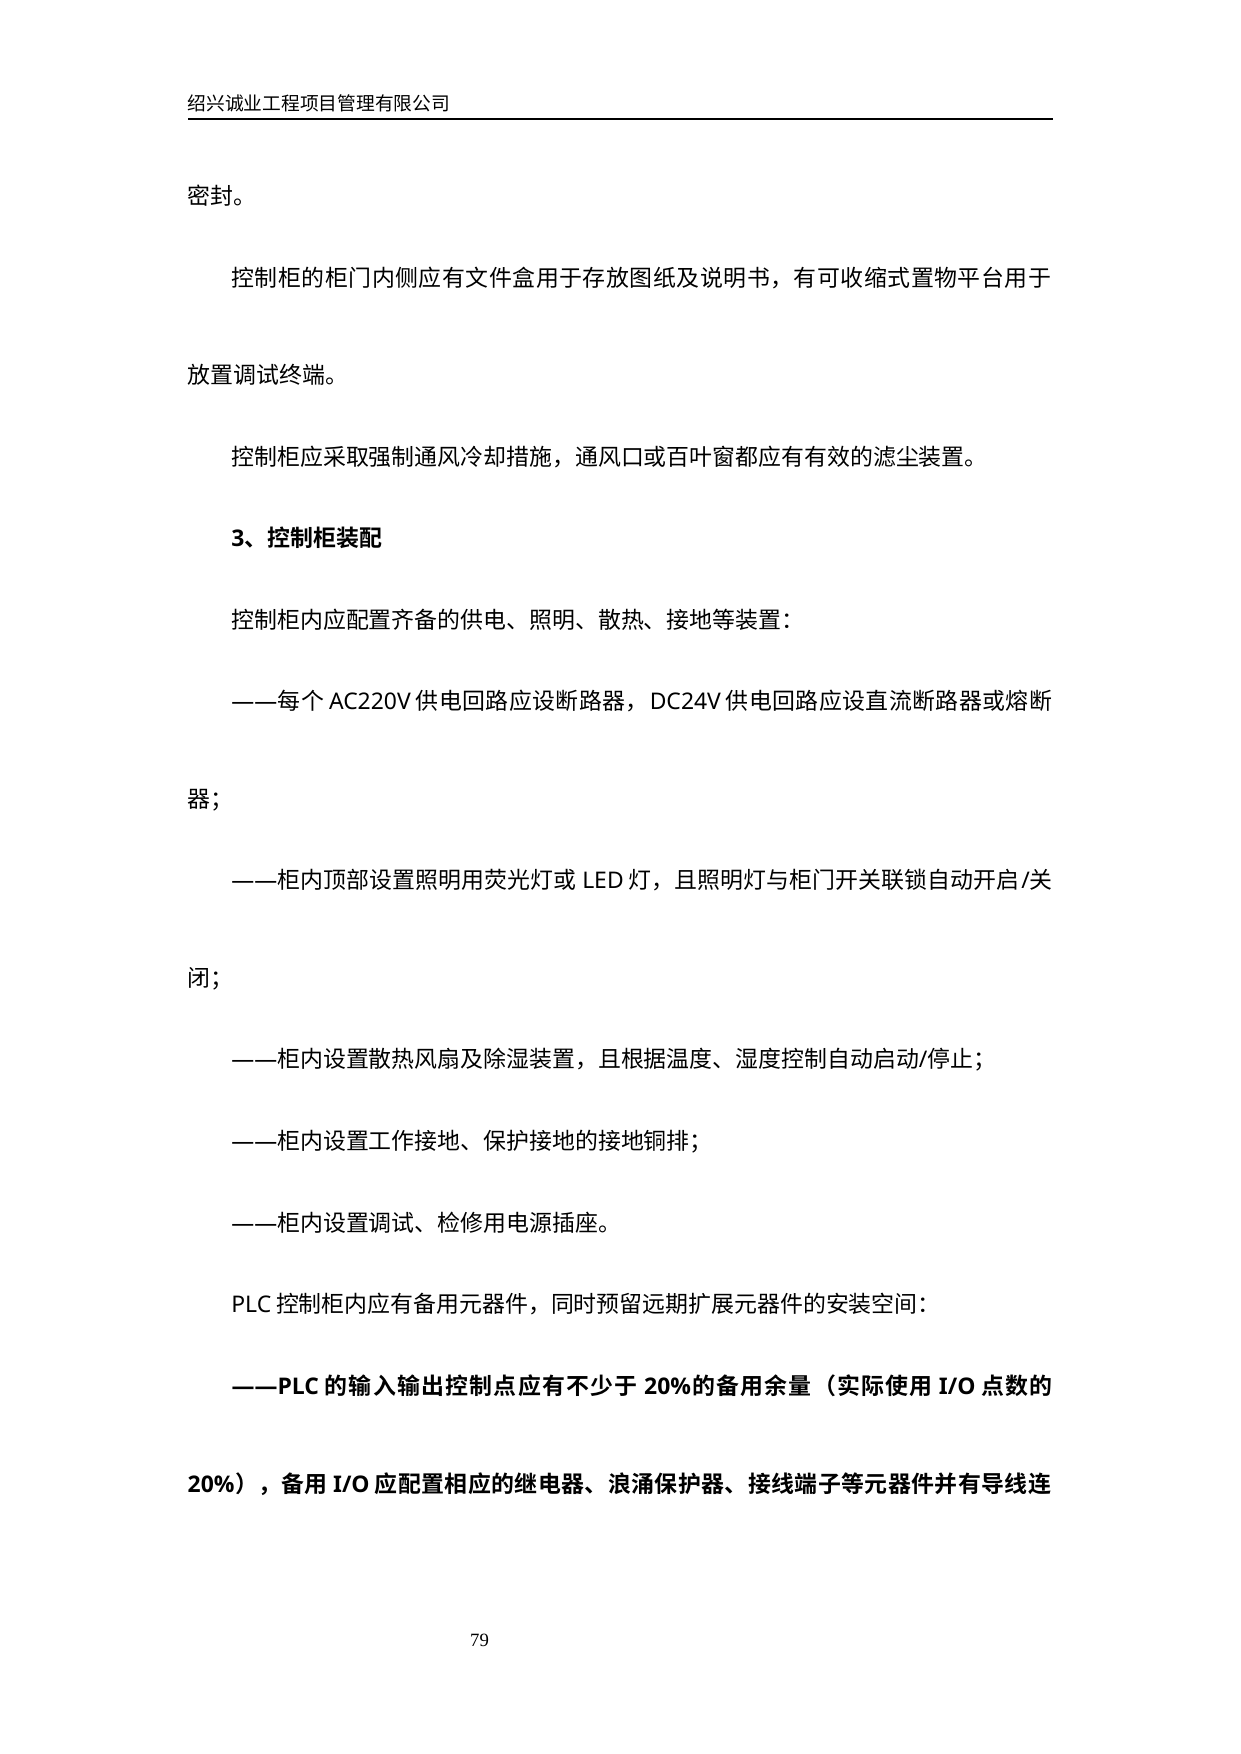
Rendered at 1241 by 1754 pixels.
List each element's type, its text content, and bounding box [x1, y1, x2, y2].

text ——柜内设置调试、检修用电源插座。 [187, 1189, 1053, 1254]
text ——每个AC220V供电回路应设断路器，DC24V供电回路应设直流断路器或熔断器； [187, 667, 1053, 830]
text 控制柜应采取强制通风冷却措施，通风口或百叶窗都应有有效的滤尘装置。 [187, 423, 1053, 488]
text 控制柜内应配置齐备的供电、照明、散热、接地等装置： [187, 586, 1053, 651]
text ——柜内设置工作接地、保护接地的接地铜排； [187, 1107, 1053, 1172]
text 控制柜的柜门内侧应有文件盒用于存放图纸及说明书，有可收缩式置物平台用于放置调试终端。 [187, 243, 1053, 406]
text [187, 1352, 1053, 1515]
text ——柜内设置散热风扇及除湿装置，且根据温度、湿度控制自动启动/停止； [187, 1026, 1053, 1091]
text 3、控制柜装配 [187, 504, 1053, 569]
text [187, 162, 1053, 227]
text PLC控制柜内应有备用元器件，同时预留远期扩展元器件的安装空间： [187, 1271, 1053, 1336]
text ——柜内顶部设置照明用荧光灯或LED灯，且照明灯与柜门开关联锁自动开启/关闭； [187, 846, 1053, 1009]
